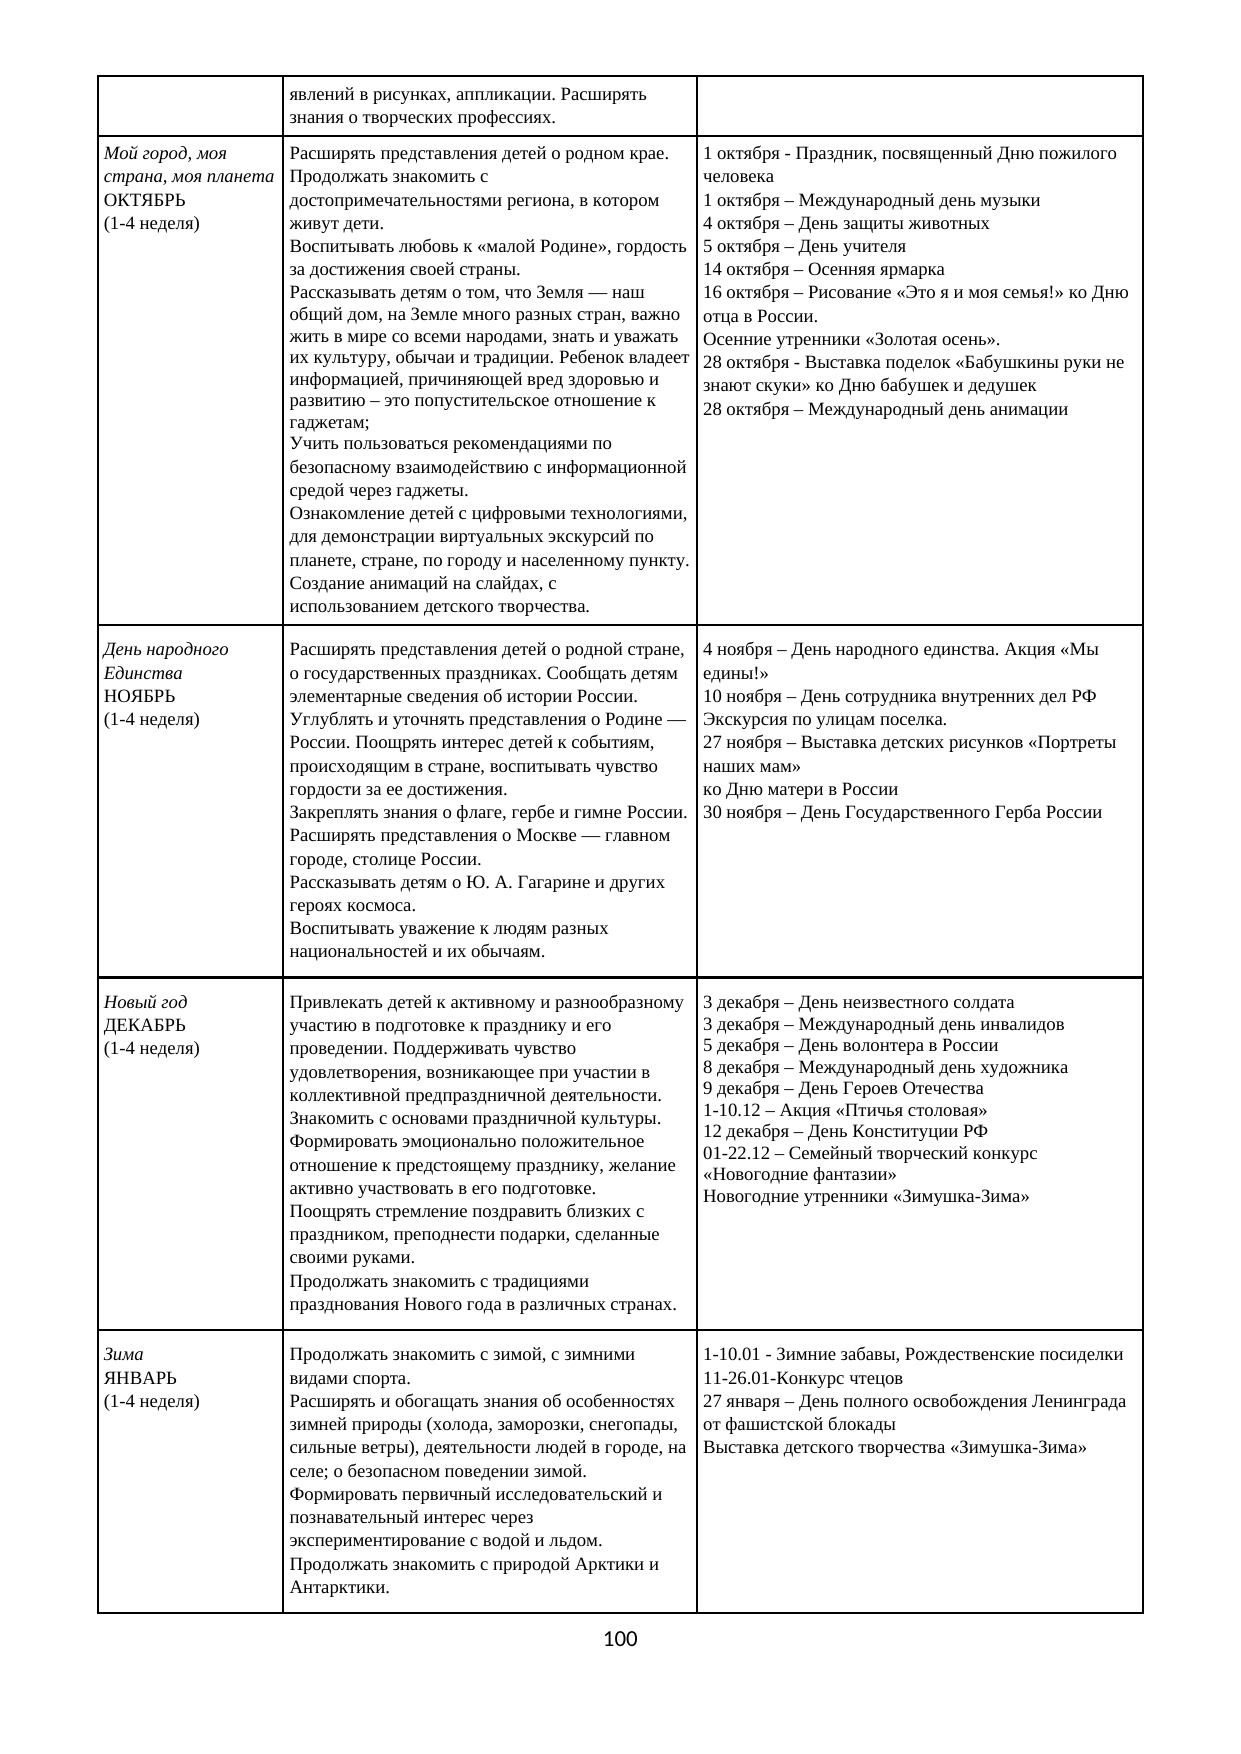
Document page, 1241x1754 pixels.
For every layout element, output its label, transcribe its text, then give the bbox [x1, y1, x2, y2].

table_cell Расширять представления детей о родном крае. Продолжать знакомить с достопримечательностями региона, в котором живут дети. Воспитывать любовь к «малой Родине», гордость за достижения своей страны. Рассказывать детям о том, что Земля — наш общий дом, на Земле много разных стран, важно жить в мире со всеми народами, знать и уважать их культуру, обычаи и традиции. Ребенок владеет информацией, причиняющей вред здоровью и развитию – это попустительское отношение к гаджетам; Учить пользоваться рекомендациями по безопасному взаимодействию с информационной средой через гаджеты. Ознакомление детей с цифровыми технологиями, для демонстрации виртуальных экскурсий по планете, стране, по городу и населенному пункту. Создание анимаций на слайдах, с использованием детского творчества. [284, 137, 696, 624]
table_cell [99, 77, 282, 134]
table_cell 1 октября - Праздник, посвященный Дню пожилого человека 1 октября – Международный день музыки 4 октября – День защиты животных 5 октября – День учителя 14 октября – Осенняя ярмарка 16 октября – Рисование «Это я и моя семья!» ко Дню отца в России. Осенние утренники «Золотая осень». 28 октября - Выставка поделок «Бабушкины руки не знают скуки» ко Дню бабушек и дедушек 28 октября – Международный день анимации [698, 137, 1142, 624]
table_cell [698, 1331, 1142, 1612]
table_cell Привлекать детей к активному и разнообразному участию в подготовке к празднику и его проведении. Поддерживать чувство удовлетворения, возникающее при участии в коллективной предпраздничной деятельности. Знакомить с основами праздничной культуры. Формировать эмоционально положительное отношение к предстоящему празднику, желание активно участвовать в его подготовке. Поощрять стремление поздравить близких с праздником, преподнести подарки, сделанные своими руками. Продолжать знакомить с традициями празднования Нового года в различных странах. [284, 979, 696, 1329]
table_cell Новый год ДЕКАБРЬ (1-4 неделя) [99, 979, 282, 1329]
table_cell Расширять представления детей о родной стране, о государственных праздниках. Сообщать детям элементарные сведения об истории России. Углублять и уточнять представления о Родине — России. Поощрять интерес детей к событиям, происходящим в стране, воспитывать чувство гордости за ее достижения. Закреплять знания о флаге, гербе и гимне России. Расширять представления о Москве — главном городе, столице России. Рассказывать детям о Ю. А. Гагарине и других героях космоса. Воспитывать уважение к людям разных национальностей и их обычаям. [284, 626, 696, 976]
table_cell 4 ноября – День народного единства. Акция «Мы едины!» 10 ноября – День сотрудника внутренних дел РФ Экскурсия по улицам поселка. 27 ноября – Выставка детских рисунков «Портреты наших мам» ко Дню матери в России 30 ноября – День Государственного Герба России [698, 626, 1142, 976]
table_cell 3 декабря – День неизвестного солдата 3 декабря – Международный день инвалидов 5 декабря – День волонтера в России 8 декабря – Международный день художника 9 декабря – День Героев Отечества 1-10.12 – Акция «Птичья столовая» 12 декабря – День Конституции РФ 01-22.12 – Семейный творческий конкурс «Новогодние фантазии» Новогодние утренники «Зимушка-Зима» [698, 979, 1142, 1329]
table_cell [284, 77, 696, 134]
table_cell Мой город, моя страна, моя планета ОКТЯБРЬ (1-4 неделя) [99, 137, 282, 624]
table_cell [698, 77, 1142, 134]
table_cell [99, 1331, 282, 1612]
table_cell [284, 1331, 696, 1612]
table_cell День народного Единства НОЯБРЬ (1-4 неделя) [99, 626, 282, 976]
